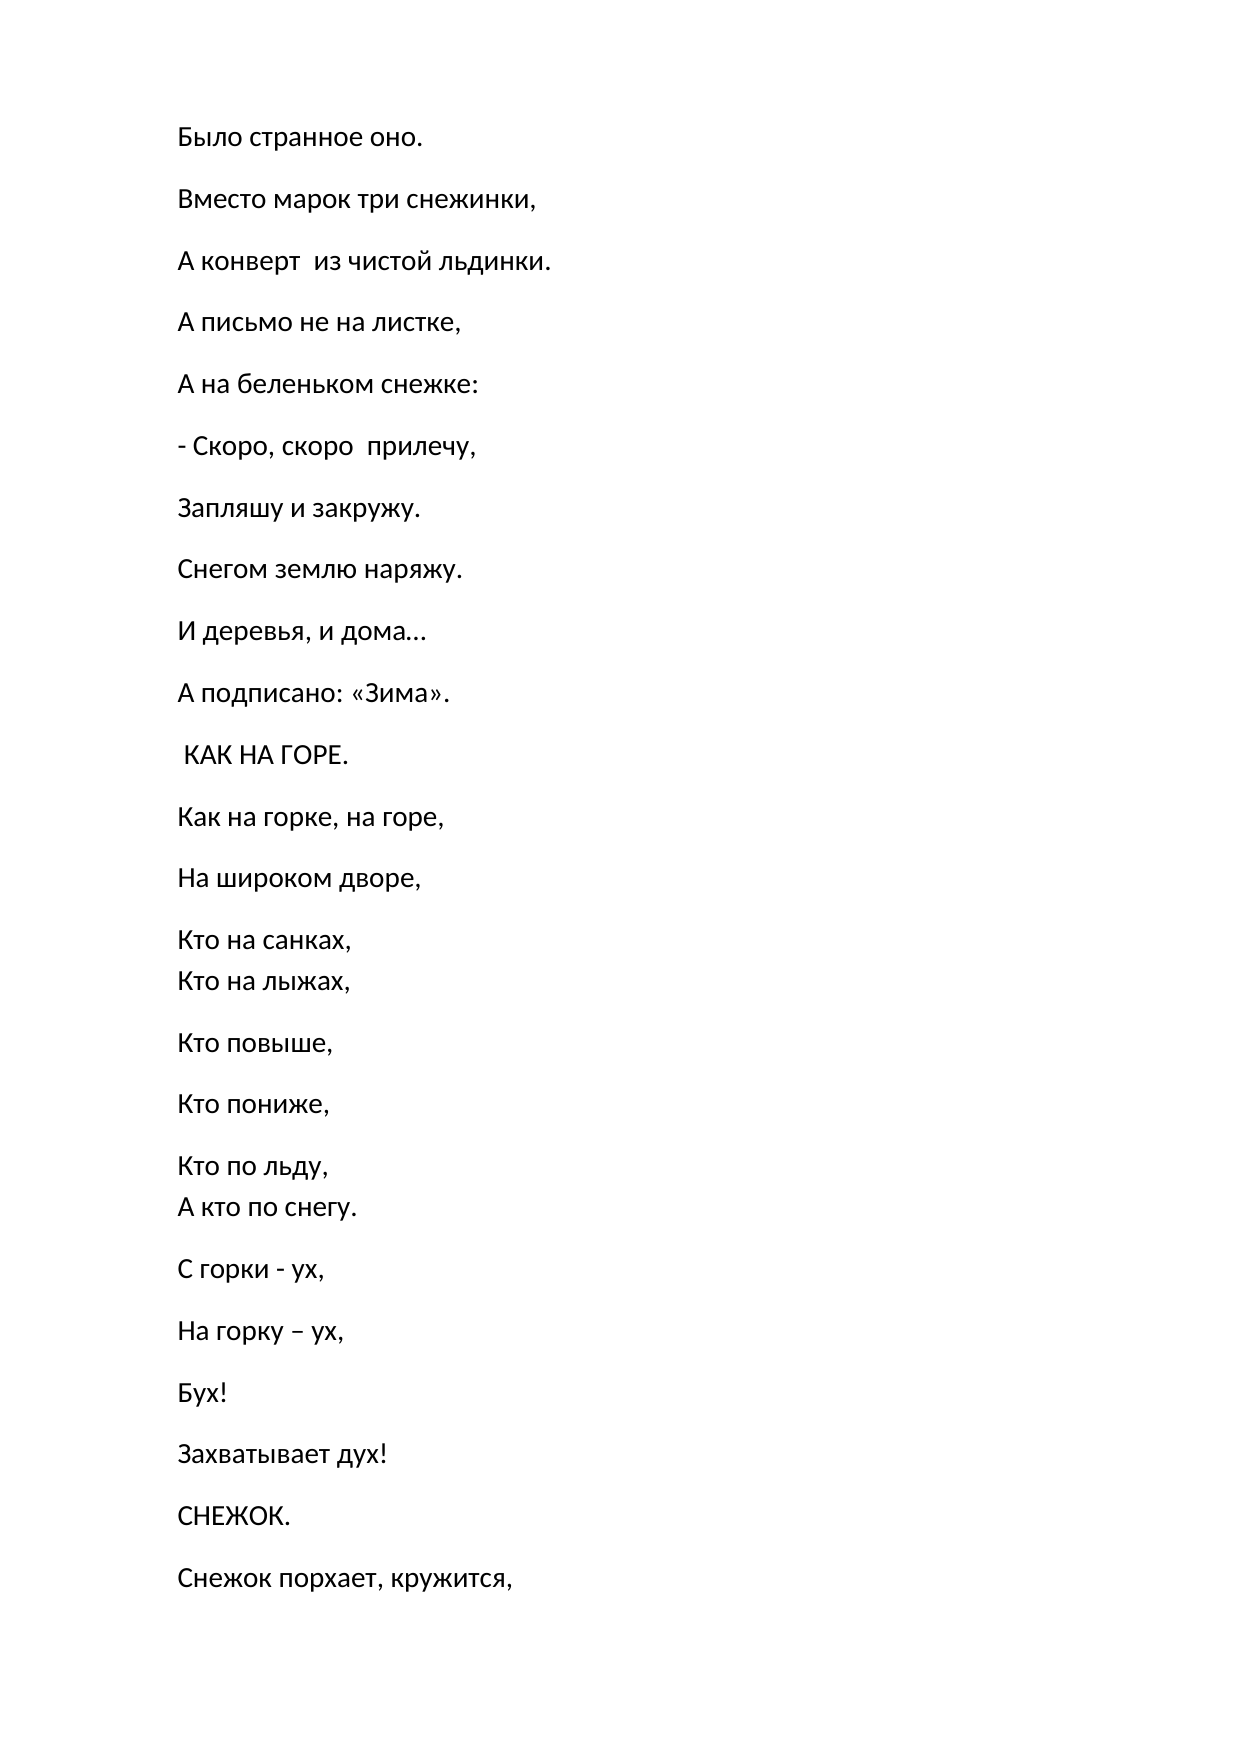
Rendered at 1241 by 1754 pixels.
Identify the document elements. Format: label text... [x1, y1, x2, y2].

text СНЕЖОК. [177, 1497, 1152, 1533]
text Запляшу и закружу. [177, 489, 1152, 524]
text На горку – ух, [177, 1312, 1152, 1347]
text Вместо марок три снежинки, [177, 180, 1152, 216]
text А конверт из чистой льдинки. [177, 242, 1152, 277]
text А подписано: «Зима». [177, 674, 1152, 710]
text Как на горке, на горе, [177, 798, 1152, 833]
text Кто по льду, А кто по снегу. [177, 1147, 1152, 1224]
text А письмо не на листке, [177, 303, 1152, 339]
text Бух! [177, 1374, 1152, 1409]
text И деревья, и дома… [177, 612, 1152, 648]
text Снегом землю наряжу. [177, 551, 1152, 586]
text - Скоро, скоро прилечу, [177, 427, 1152, 463]
text Кто на санках, Кто на лыжах, [177, 921, 1152, 998]
text Снежок порхает, кружится, [177, 1559, 1152, 1594]
text На широком дворе, [177, 859, 1152, 895]
text КАК НА ГОРЕ. [177, 736, 1152, 771]
text С горки - ух, [177, 1250, 1152, 1286]
text Захватывает дух! [177, 1435, 1152, 1471]
text Кто пониже, [177, 1086, 1152, 1121]
text Кто повыше, [177, 1024, 1152, 1059]
text А на беленьком снежке: [177, 365, 1152, 401]
text Было странное оно. [177, 118, 1152, 154]
